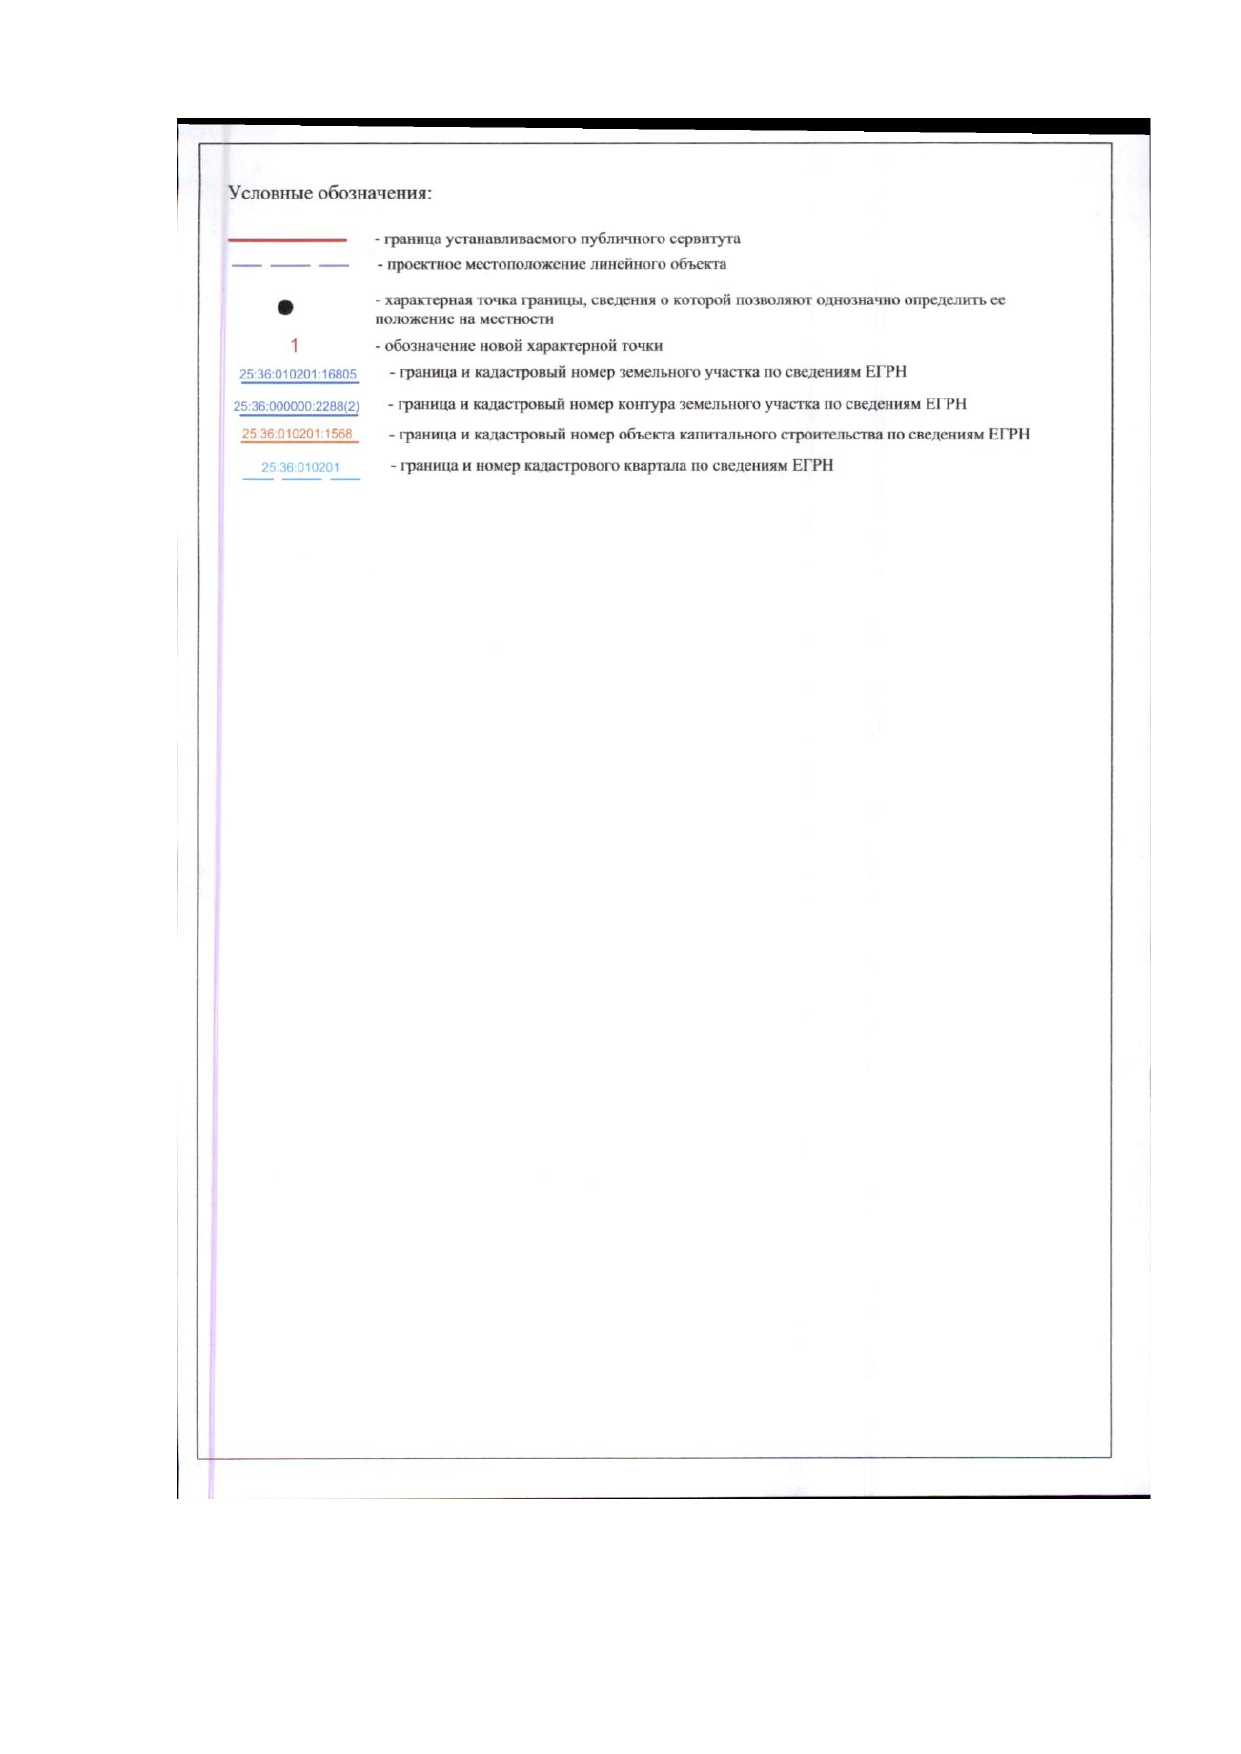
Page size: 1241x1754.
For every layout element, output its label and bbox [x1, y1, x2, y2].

picture [177, 118, 1151, 1499]
